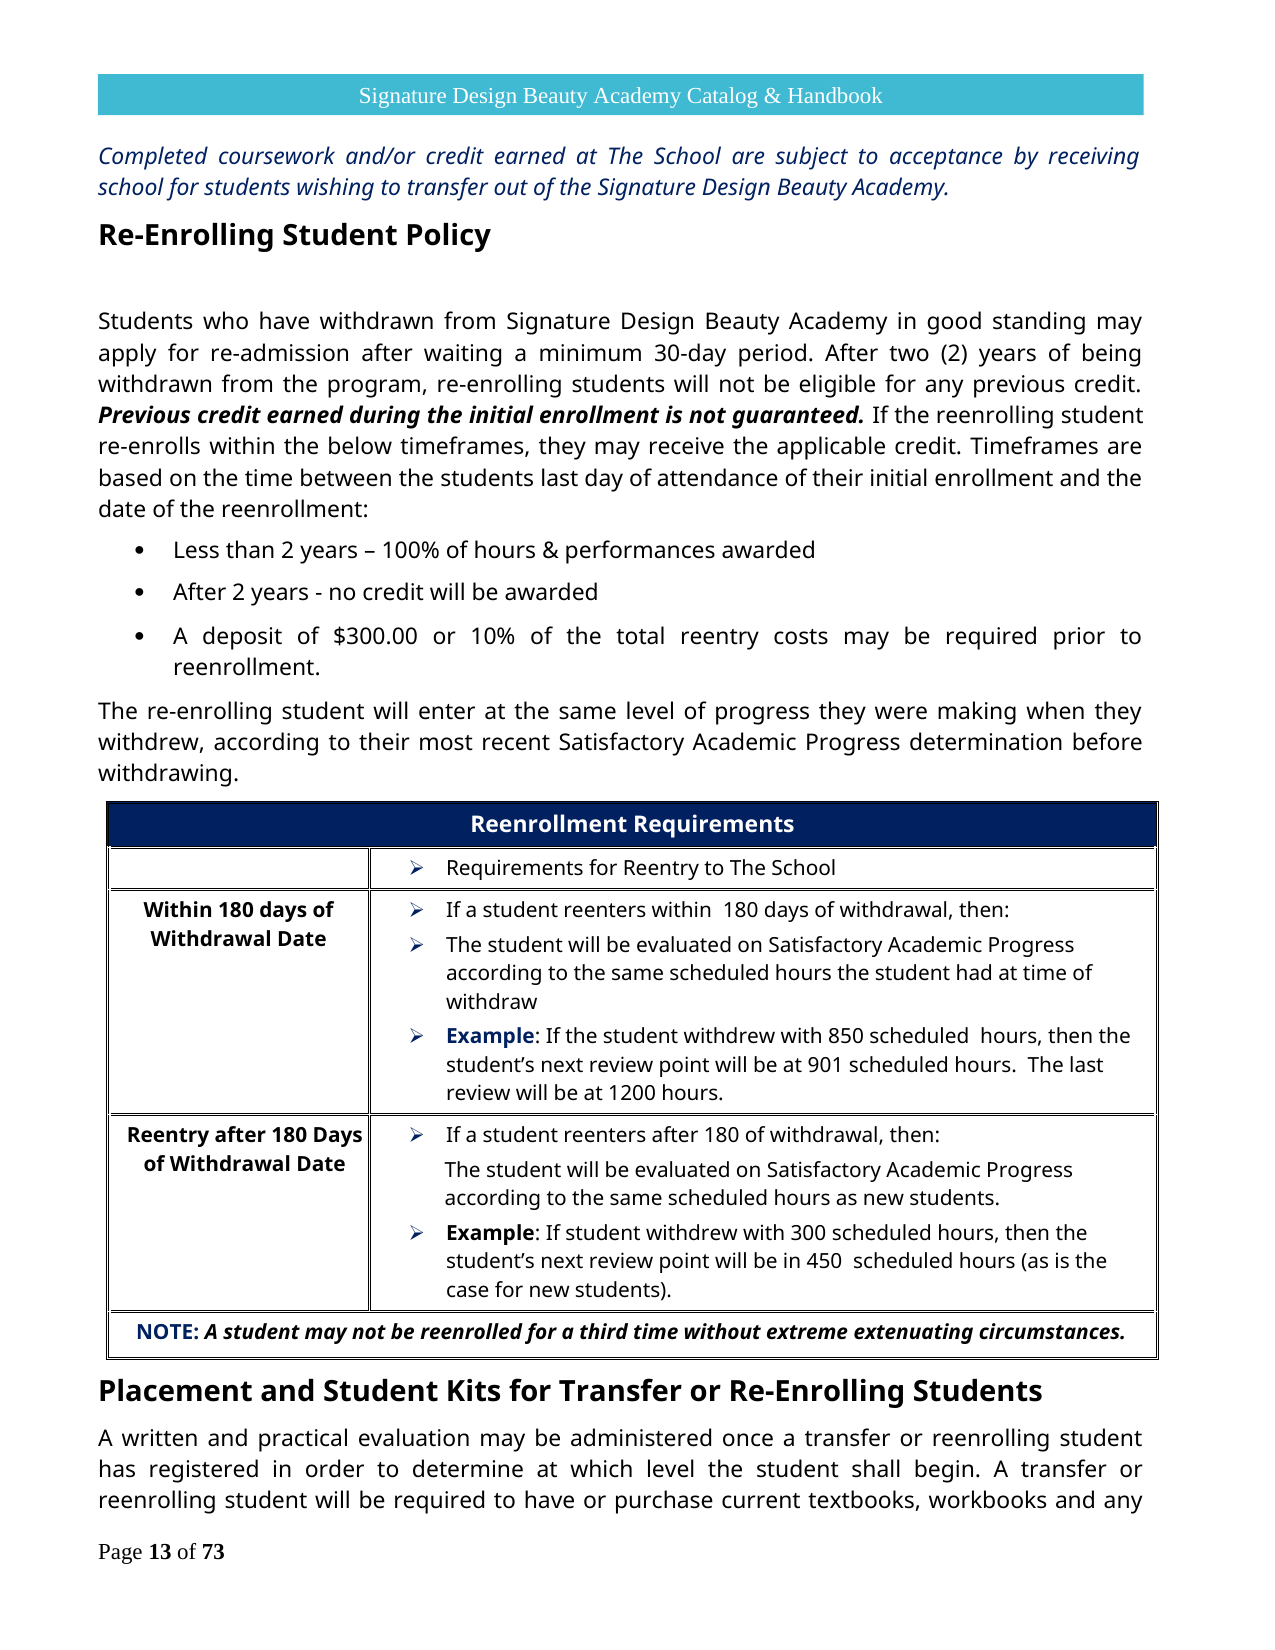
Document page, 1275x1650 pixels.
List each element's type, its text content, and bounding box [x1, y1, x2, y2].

list Less than 2 years – 100% of hours & performances awarded [135, 534, 1144, 566]
table_cell [107, 846, 369, 888]
table_cell Within 180 days of Withdrawal Date [107, 888, 369, 1113]
list After 2 years - no credit will be awarded [135, 576, 1144, 607]
text Re-Enrolling Student Policy [98, 214, 1144, 305]
table_cell If a student reenters after 180 of withdrawal, then: The student will be evaluated on Satisfactory Academic Progress according to the same scheduled hours as new students. Example: If student withdrew with 300 scheduled hours, then the student’s next review point will be in 450 scheduled hours (as is the case for new students). [369, 1113, 1157, 1310]
table_cell If a student reenters within 180 days of withdrawal, then: The student will be evaluated on Satisfactory Academic Progress according to the same scheduled hours the student had at time of withdraw Example: If the student withdrew with 850 scheduled hours, then the student’s next review point will be at 901 scheduled hours. The last review will be at 1200 hours. [369, 888, 1157, 1113]
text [98, 1422, 1144, 1516]
table_cell Reentry after 180 Days of Withdrawal Date [107, 1113, 369, 1310]
table_header Reenrollment Requirements [109, 804, 1156, 846]
text The re-enrolling student will enter at the same level of progress they were making when they withdrew, according to their most recent Satisfactory Academic Progress determination before withdrawing. [98, 695, 1144, 789]
table_cell Requirements for Reentry to The School [369, 846, 1157, 888]
text Placement and Student Kits for Transfer or Re-Enrolling Students [98, 1370, 1144, 1409]
text Students who have withdrawn from Signature Design Beauty Academy in good standing may apply for re-admission after waiting a minimum 30-day period. After two (2) years of being withdrawn from the program, re-enrolling students will not be eligible for any previous credit. Previous credit earned during the initial enrollment is not guaranteed. If the reenrolling student re-enrolls within the below timeframes, they may receive the applicable credit. Timeframes are based on the time between the students last day of attendance of their initial enrollment and the date of the reenrollment: [98, 305, 1144, 524]
text Completed coursework and/or credit earned at The School are subject to acceptance by receiving school for students wishing to transfer out of the Signature Design Beauty Academy. [98, 139, 1144, 202]
list A deposit of $300.00 or 10% of the total reentry costs may be required prior to reenrollment. [135, 620, 1144, 682]
table_cell NOTE: A student may not be reenrolled for a third time without extreme extenuating circumstances. [109, 1310, 1156, 1357]
